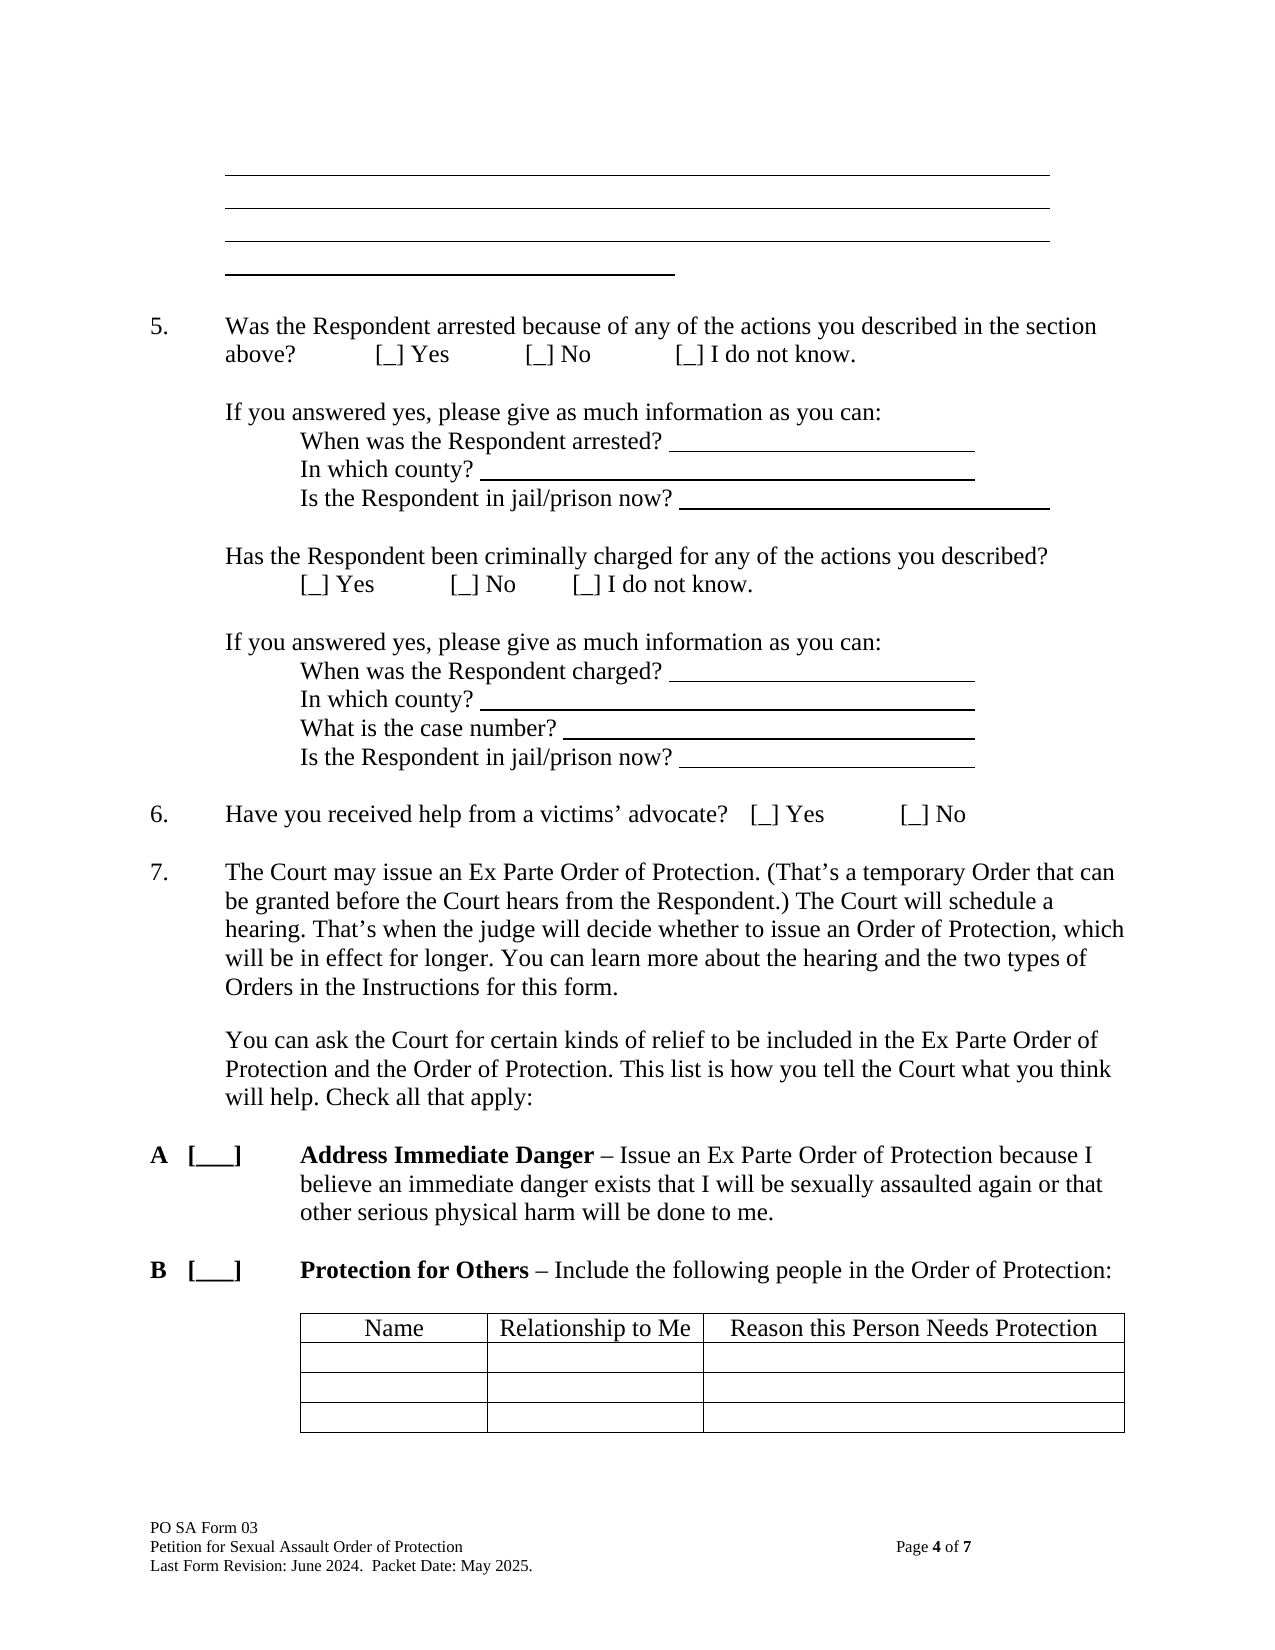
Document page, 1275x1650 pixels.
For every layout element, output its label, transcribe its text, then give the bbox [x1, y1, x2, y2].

text 5. Was the Respondent arrested because of any of the actions you described in the section above? [_] Yes [_] No [_] I do not know. [150, 311, 1125, 368]
text When was the Respondent arrested? [150, 426, 1125, 454]
table_cell [301, 1343, 487, 1372]
table_cell [301, 1403, 487, 1432]
table_cell [488, 1373, 703, 1402]
table_cell [704, 1403, 1124, 1432]
text If you answered yes, please give as much information as you can: [150, 397, 1125, 426]
table_cell [301, 1373, 487, 1402]
table_header Name [301, 1314, 487, 1342]
table_header Reason this Person Needs Protection [704, 1314, 1124, 1342]
text B [___] Protection for Others – Include the following people in the Order of Protection: [150, 1255, 1125, 1284]
table_cell [704, 1373, 1124, 1402]
text A [___] Address Immediate Danger – Issue an Ex Parte Order of Protection because I believe an immediate danger exists that I will be sexually assaulted again or that other serious physical harm will be done to me. [150, 1140, 1125, 1226]
text You can ask the Court for certain kinds of relief to be included in the Ex Parte Order of Protection and the Order of Protection. This list is how you tell the Court what you think will help. Check all that apply: [225, 1025, 1125, 1111]
text If you answered yes, please give as much information as you can: [150, 627, 1125, 656]
text In which county? [150, 684, 1125, 713]
text 6. Have you received help from a victims’ advocate? [_] Yes [_] No [150, 799, 1125, 828]
text In which county? [150, 454, 1125, 483]
text When was the Respondent charged? [150, 656, 1125, 684]
table_cell [488, 1343, 703, 1372]
text Is the Respondent in jail/prison now? [150, 483, 1125, 512]
text 7. The Court may issue an Ex Parte Order of Protection. (That’s a temporary Order that can be granted before the Court hears from the Respondent.) The Court will schedule a hearing. That’s when the judge will decide whether to issue an Order of Protection, which will be in effect for longer. You can learn more about the hearing and the two types of Orders in the Instructions for this form. [150, 857, 1125, 1001]
table_cell [488, 1403, 703, 1432]
text Is the Respondent in jail/prison now? [150, 742, 1125, 771]
text Has the Respondent been criminally charged for any of the actions you described? [225, 541, 1125, 569]
text [_] Yes [_] No [_] I do not know. [225, 569, 1125, 598]
table_header Relationship to Me [488, 1314, 703, 1342]
table_cell [704, 1343, 1124, 1372]
text What is the case number? [150, 713, 1125, 742]
